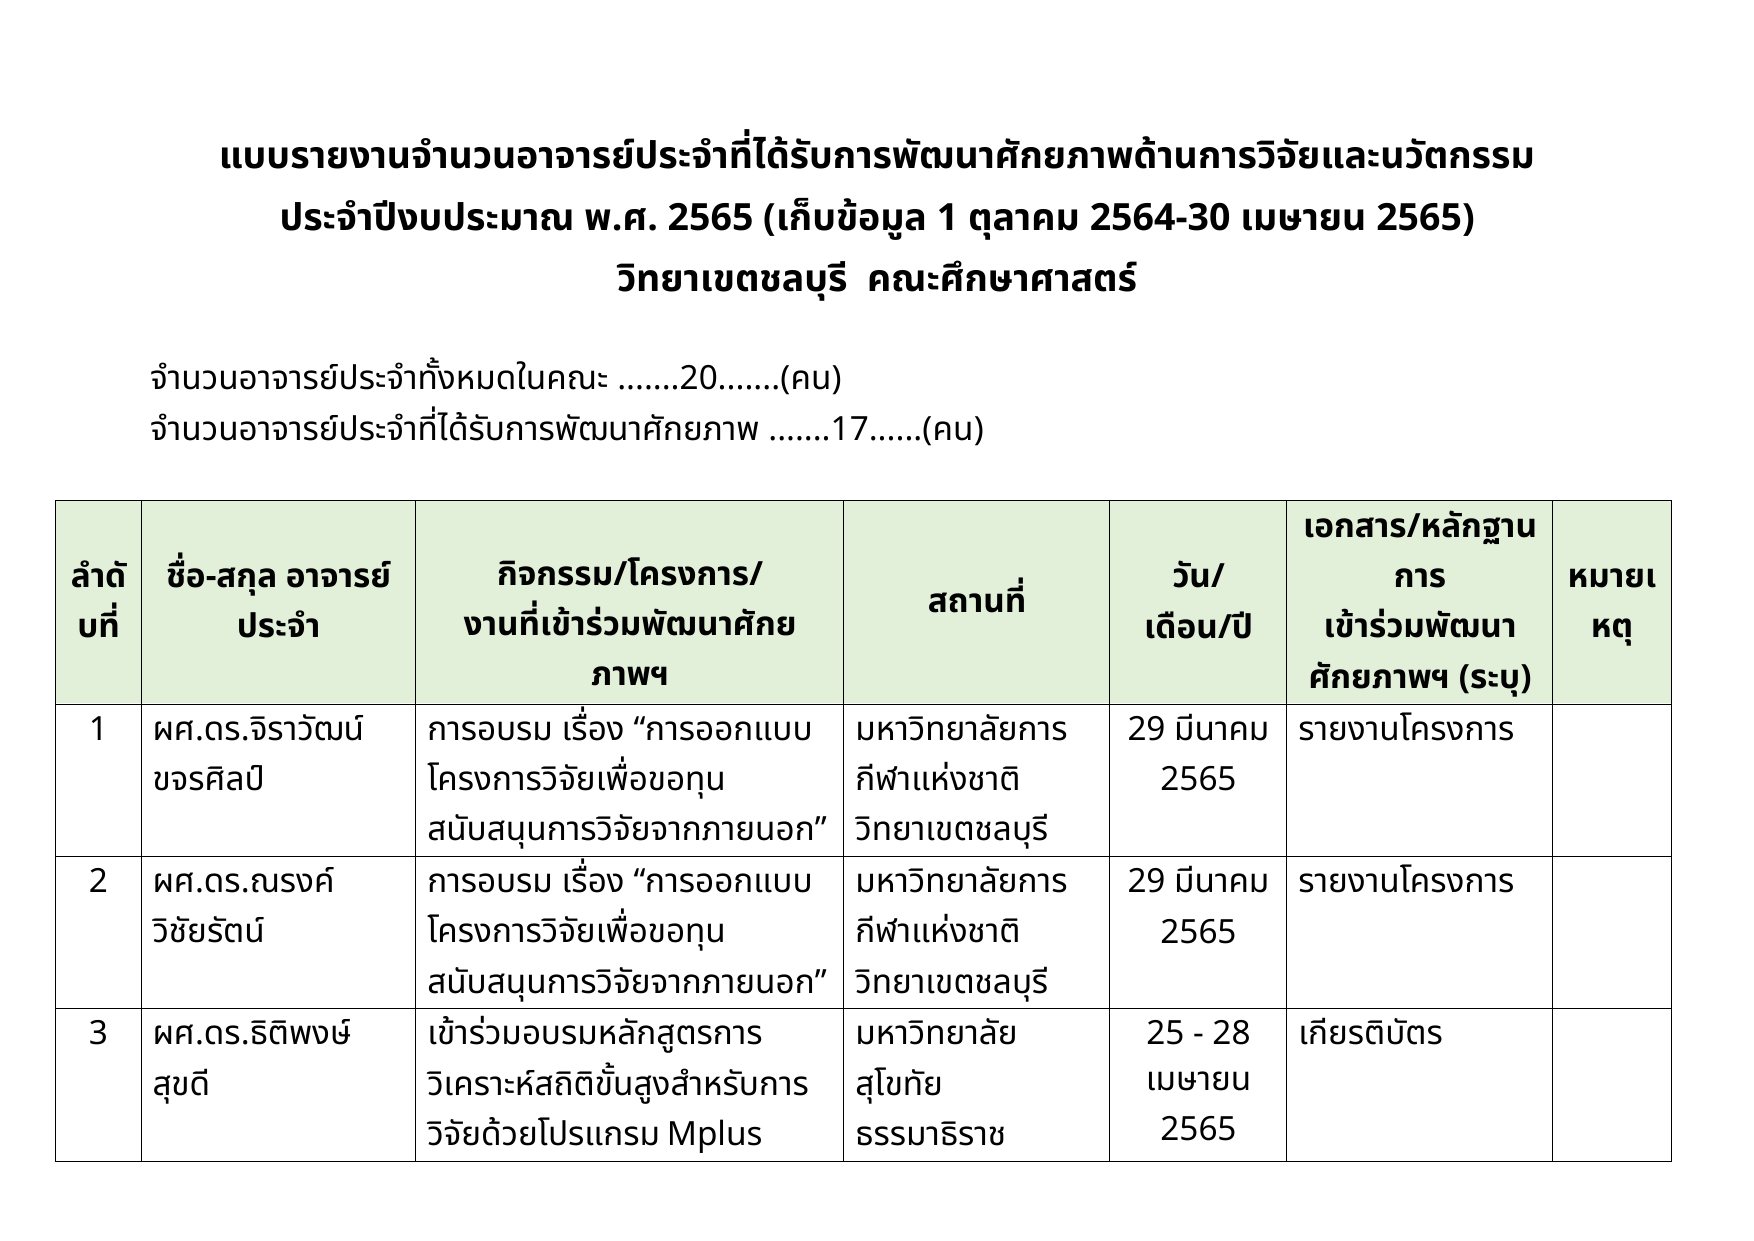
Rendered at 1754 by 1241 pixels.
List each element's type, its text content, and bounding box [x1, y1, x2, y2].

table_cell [844, 1009, 1109, 1161]
text ประจำปีงบประมาณ พ.ศ. 2565 (เก็บข้อมูล 1 ตุลาคม 2564-30 เมษายน 2565) [150, 190, 1604, 247]
table_header ชื่อ-สกุล อาจารย์ประจำ [142, 501, 415, 703]
table_cell มหาวิทยาลัยการกีฬาแห่งชาติ วิทยาเขตชลบุรี [844, 705, 1109, 856]
table_cell ผศ.ดร.ณรงค์ วิชัยรัตน์ [142, 857, 415, 1008]
table_cell การอบรม เรื่อง “การออกแบบโครงการวิจัยเพื่อขอทุนสนับสนุนการวิจัยจากภายนอก” [416, 705, 843, 856]
table_cell [1553, 857, 1671, 1008]
table_cell มหาวิทยาลัยการกีฬาแห่งชาติ วิทยาเขตชลบุรี [844, 857, 1109, 1008]
table_cell ผศ.ดร.จิราวัฒน์ ขจรศิลป์ [142, 705, 415, 856]
table_cell รายงานโครงการ [1287, 857, 1552, 1008]
table_header ลำดับที่ [56, 501, 141, 703]
text วิทยาเขตชลบุรี คณะศึกษาศาสตร์ [150, 252, 1604, 308]
text จำนวนอาจารย์ประจำที่ได้รับการพัฒนาศักยภาพ .......17......(คน) [150, 404, 1604, 455]
table_cell [1553, 1009, 1671, 1161]
table_cell เกียรติบัตร [1287, 1009, 1552, 1161]
table_cell 29 มีนาคม 2565 [1110, 705, 1286, 856]
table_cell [416, 1009, 843, 1161]
table_cell 25 - 28 เมษายน 2565 [1110, 1009, 1286, 1161]
table_header สถานที่ [844, 501, 1109, 703]
table_cell 29 มีนาคม 2565 [1110, 857, 1286, 1008]
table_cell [142, 1009, 415, 1161]
table_header หมายเหตุ [1553, 501, 1671, 703]
table_cell [1553, 705, 1671, 856]
text แบบรายงานจำนวนอาจารย์ประจำที่ได้รับการพัฒนาศักยภาพด้านการวิจัยและนวัตกรรม [150, 129, 1604, 186]
table_header วัน/เดือน/ปี [1110, 501, 1286, 703]
text จำนวนอาจารย์ประจำทั้งหมดในคณะ .......20.......(คน) [150, 354, 1604, 404]
table_cell 1 [56, 705, 141, 856]
table_header เอกสาร/หลักฐานการ เข้าร่วมพัฒนาศักยภาพฯ (ระบุ) [1287, 501, 1552, 703]
table_header กิจกรรม/โครงการ/ งานที่เข้าร่วมพัฒนาศักยภาพฯ [416, 501, 843, 703]
table_cell 3 [56, 1009, 141, 1161]
table_cell 2 [56, 857, 141, 1008]
table_cell รายงานโครงการ [1287, 705, 1552, 856]
table_cell การอบรม เรื่อง “การออกแบบโครงการวิจัยเพื่อขอทุนสนับสนุนการวิจัยจากภายนอก” [416, 857, 843, 1008]
